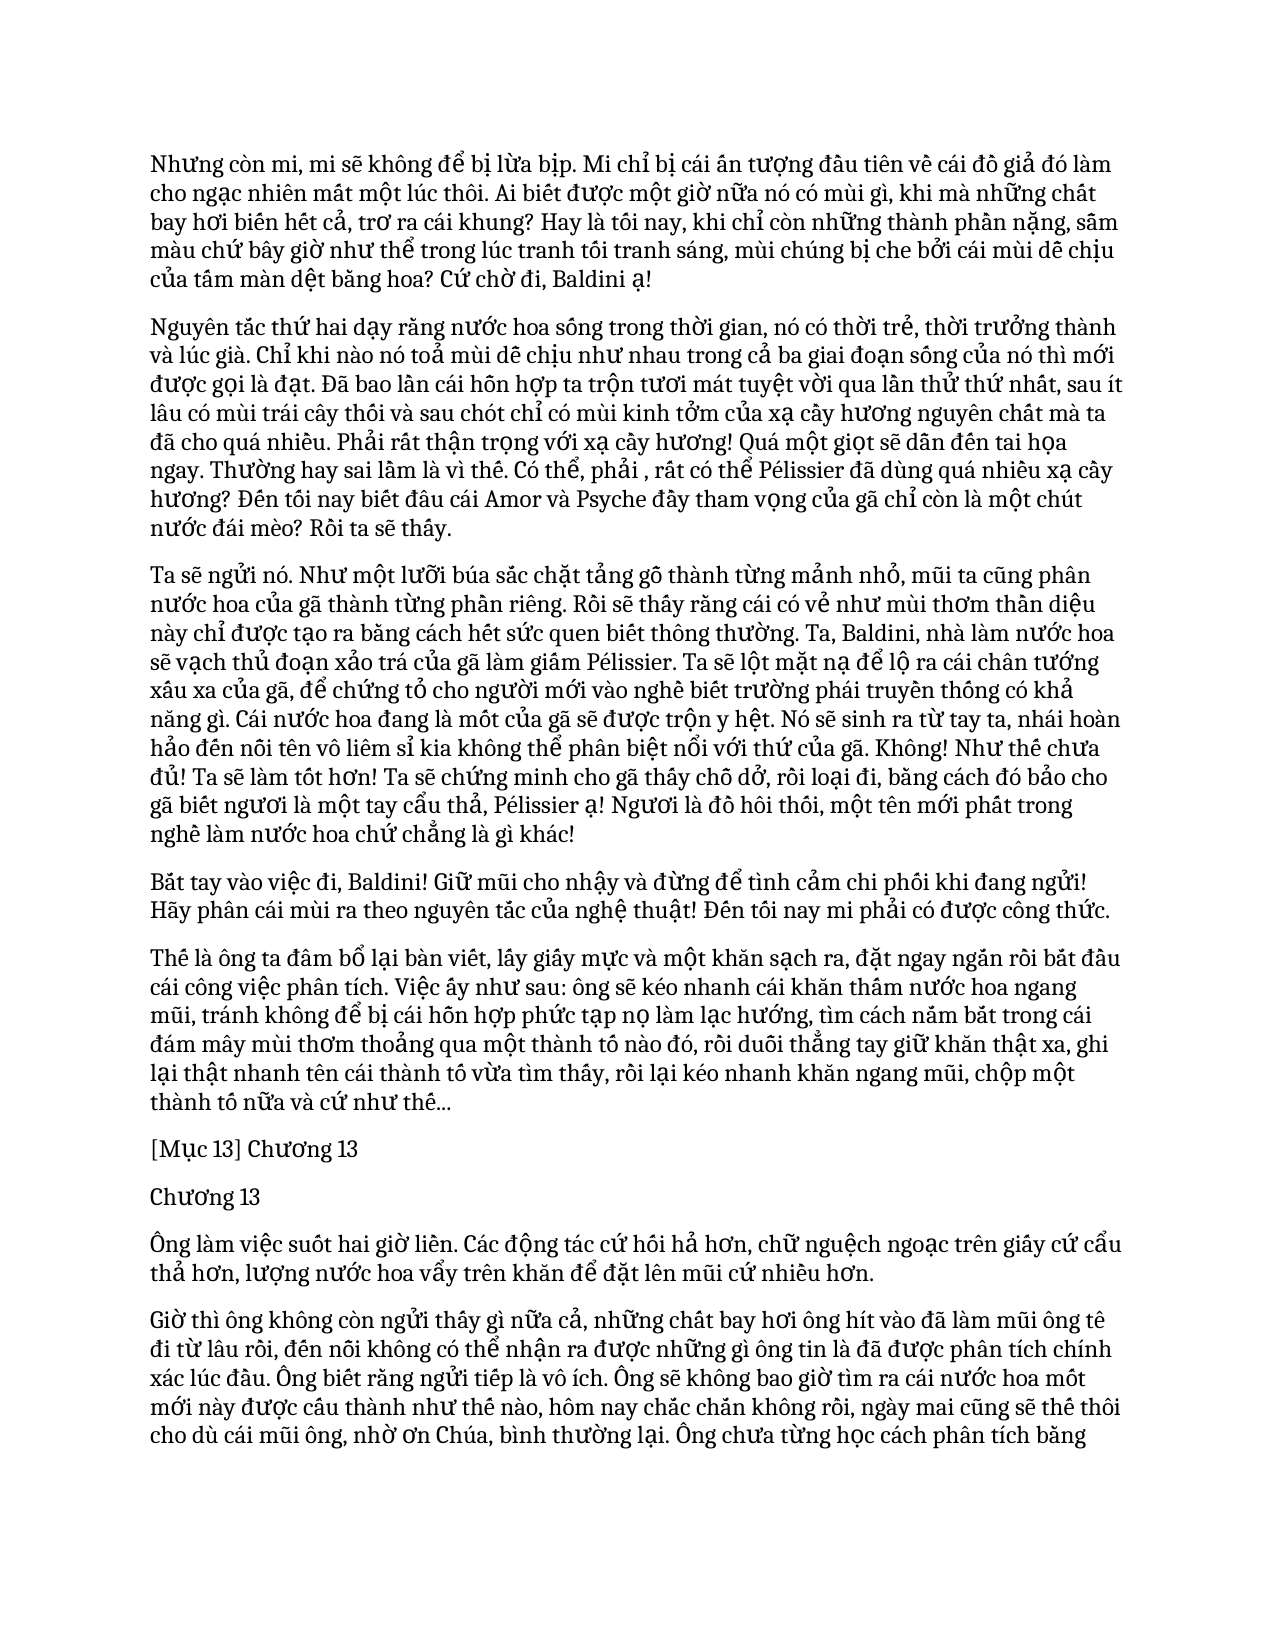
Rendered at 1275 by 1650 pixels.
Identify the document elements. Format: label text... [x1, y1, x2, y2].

text [Mục 13] Chương 13 [150, 1135, 1125, 1164]
text Chương 13 [150, 1182, 1125, 1211]
text Bắt tay vào việc đi, Baldini! Giữ mũi cho nhậy và đừng để tình cảm chi phối khi đang ngửi! Hãy phân cái mùi ra theo nguyên tắc của nghệ thuật! Đến tối nay mi phải có được công thức. [150, 867, 1125, 925]
text Nguyên tắc thứ hai dạy rằng nước hoa sống trong thời gian, nó có thời trẻ, thời trưởng thành và lúc già. Chỉ khi nào nó toả mùi dễ chịu như nhau trong cả ba giai đoạn sống của nó thì mới được gọi là đạt. Đã bao lần cái hỗn hợp ta trộn tươi mát tuyệt vời qua lần thử thứ nhất, sau ít lâu có mùi trái cây thối và sau chót chỉ có mùi kinh tởm của xạ cầy hương nguyên chất mà ta đã cho quá nhiều. Phải rất thận trọng với xạ cầy hương! Quá một giọt sẽ dẫn đến tai họa ngay. Thường hay sai lầm là vì thế. Có thể, phải , rất có thể Pélissier đã dùng quá nhiều xạ cầy hương? Đến tối nay biết đâu cái Amor và Psyche đầy tham vọng của gã chỉ còn là một chút nước đái mèo? Rồi ta sẽ thấy. [150, 312, 1125, 542]
text Nhưng còn mi, mi sẽ không để bị lừa bịp. Mi chỉ bị cái ấn tượng đầu tiên về cái đồ giả đó làm cho ngạc nhiên mất một lúc thôi. Ai biết được một giờ nữa nó có mùi gì, khi mà những chất bay hơi biến hết cả, trơ ra cái khung? Hay là tối nay, khi chỉ còn những thành phần nặng, sẫm màu chứ bây giờ như thể trong lúc tranh tối tranh sáng, mùi chúng bị che bởi cái mùi dễ chịu của tấm màn dệt bằng hoa? Cứ chờ đi, Baldini ạ! [150, 150, 1125, 294]
text Ông làm việc suốt hai giờ liền. Các động tác cứ hối hả hơn, chữ nguệch ngoạc trên giấy cứ cẩu thả hơn, lượng nước hoa vẩy trên khăn để đặt lên mũi cứ nhiều hơn. [150, 1230, 1125, 1287]
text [150, 1306, 1125, 1450]
text Ta sẽ ngửi nó. Như một lưỡi búa sắc chặt tảng gỗ thành từng mảnh nhỏ, mũi ta cũng phân nước hoa của gã thành từng phần riêng. Rồi sẽ thấy rằng cái có vẻ như mùi thơm thần diệu này chỉ được tạo ra bằng cách hết sức quen biết thông thường. Ta, Baldini, nhà làm nước hoa sẽ vạch thủ đoạn xảo trá của gã làm giấm Pélissier. Ta sẽ lột mặt nạ để lộ ra cái chân tướng xấu xa của gã, để chứng tỏ cho người mới vào nghề biết trường phái truyền thống có khả năng gì. Cái nước hoa đang là mốt của gã sẽ được trộn y hệt. Nó sẽ sinh ra từ tay ta, nhái hoàn hảo đến nỗi tên vô liêm sỉ kia không thể phân biệt nổi với thứ của gã. Không! Như thế chưa đủ! Ta sẽ làm tốt hơn! Ta sẽ chứng minh cho gã thấy chỗ dở, rồi loại đi, bằng cách đó bảo cho gã biết ngươi là một tay cẩu thả, Pélissier ạ! Ngươi là đồ hôi thối, một tên mới phất trong nghề làm nước hoa chứ chẳng là gì khác! [150, 561, 1125, 849]
text Thế là ông ta đâm bổ lại bàn viết, lấy giấy mực và một khăn sạch ra, đặt ngay ngắn rồi bắt đầu cái công việc phân tích. Việc ấy như sau: ông sẽ kéo nhanh cái khăn thấm nước hoa ngang mũi, tránh không để bị cái hỗn hợp phức tạp nọ làm lạc hướng, tìm cách nắm bắt trong cái đám mây mùi thơm thoảng qua một thành tố nào đó, rồi duỗi thẳng tay giữ khăn thật xa, ghi lại thật nhanh tên cái thành tố vừa tìm thấy, rồi lại kéo nhanh khăn ngang mũi, chộp một thành tố nữa và cứ như thế... [150, 944, 1125, 1116]
